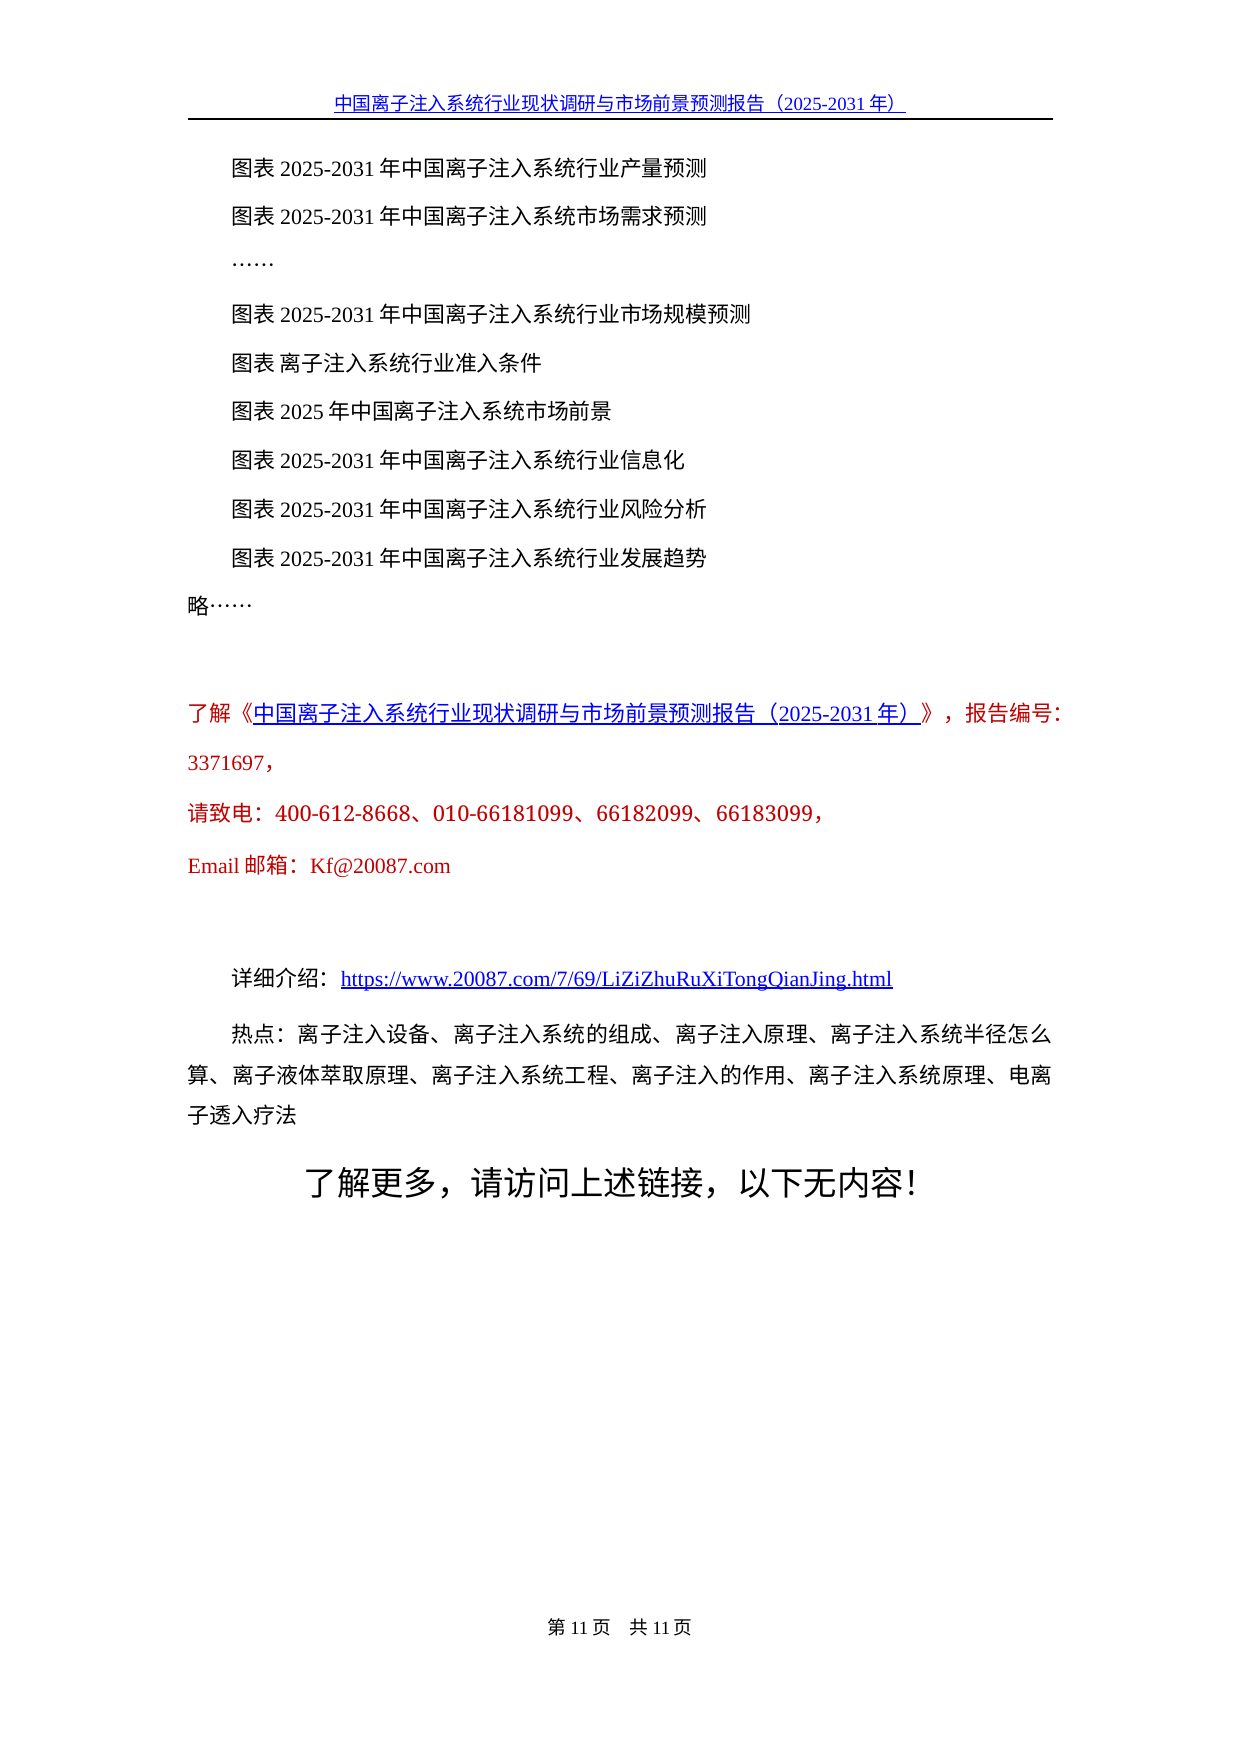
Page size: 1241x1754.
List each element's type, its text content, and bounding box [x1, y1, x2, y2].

text Email邮箱：Kf@20087.com [187, 847, 1053, 880]
text 了解《中国离子注入系统行业现状调研与市场前景预测报告（2025-2031年）》，报告编号：3371697， [187, 695, 1053, 777]
text 详细介绍：https://www.20087.com/7/69/LiZiZhuRuXiTongQianJing.html [187, 960, 1053, 993]
text 请致电：400-612-8668、010-66181099、66182099、66183099， [187, 796, 1053, 828]
text 热点：离子注入设备、离子注入系统的组成、离子注入原理、离子注入系统半径怎么算、离子液体萃取原理、离子注入系统工程、离子注入的作用、离子注入系统原理、电离子透入疗法 [187, 1017, 1053, 1131]
title 了解更多，请访问上述链接，以下无内容！ [187, 1148, 1053, 1213]
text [187, 150, 1053, 621]
